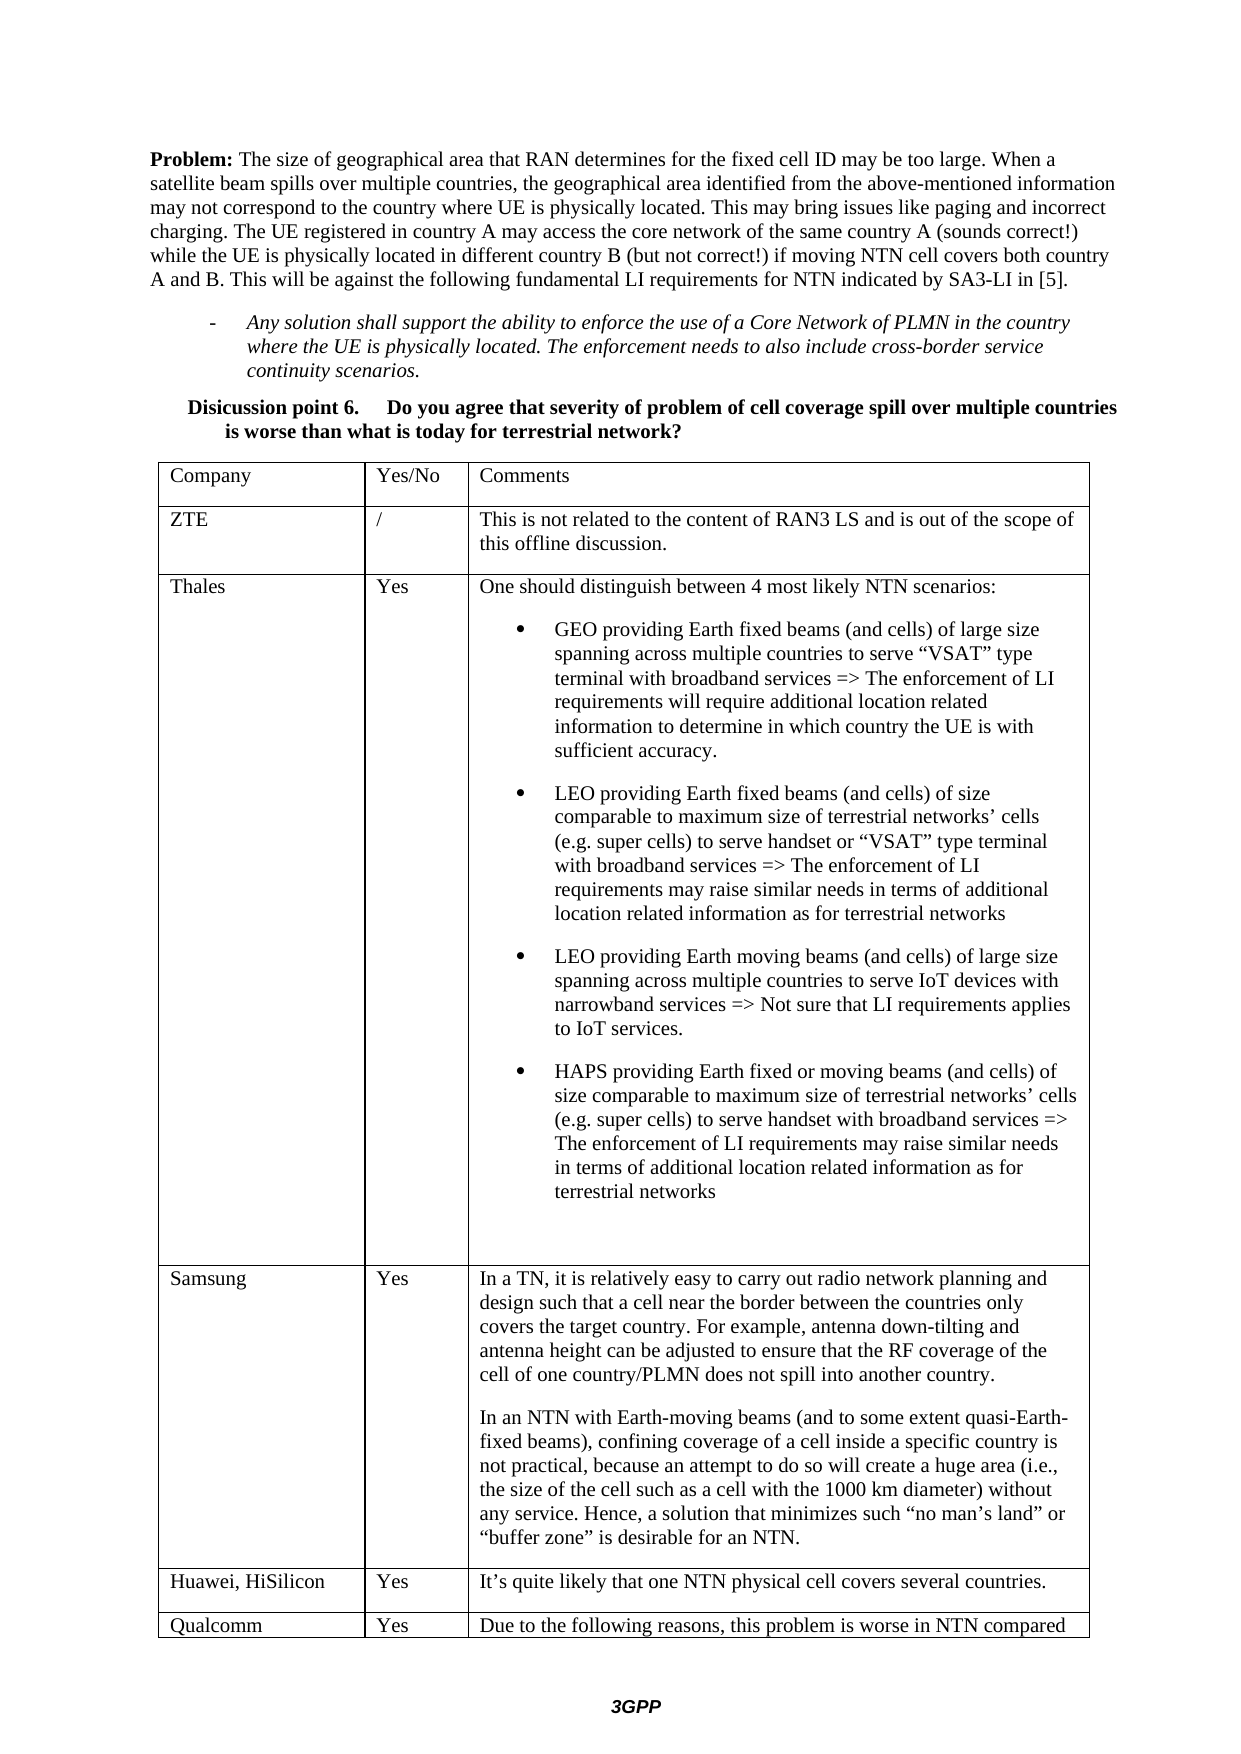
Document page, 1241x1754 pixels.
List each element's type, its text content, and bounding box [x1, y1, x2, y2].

table_header Comments [469, 463, 1089, 506]
table_cell Huawei, HiSilicon [159, 1569, 364, 1612]
list Do you agree that severity of problem of cell coverage spill over multiple countries is worse than what is today for terrestrial network? [187, 395, 1122, 443]
table_cell Yes [366, 1569, 468, 1612]
table_cell It’s quite likely that one NTN physical cell covers several countries. [469, 1569, 1089, 1612]
table_cell Yes [366, 1613, 468, 1637]
table_cell This is not related to the content of RAN3 LS and is out of the scope of this offline discussion. [469, 507, 1089, 573]
list Any solution shall support the ability to enforce the use of a Core Network of PLMN in the country where the UE is physically located. The enforcement needs to also include cross-border service continuity scenarios. [209, 310, 1122, 382]
table_cell Samsung [159, 1266, 364, 1568]
table_cell Yes [366, 1266, 468, 1568]
text Problem: The size of geographical area that RAN determines for the fixed cell ID may be too large. When a satellite beam spills over multiple countries, the geographical area identified from the above-mentioned information may not correspond to the country where UE is physically located. This may bring issues like paging and incorrect charging. The UE registered in country A may access the core network of the same country A (sounds correct!) while the UE is physically located in different country B (but not correct!) if moving NTN cell covers both country A and B. This will be against the following fundamental LI requirements for NTN indicated by SA3-LI in [5]. [150, 147, 1122, 291]
table_cell One should distinguish between 4 most likely NTN scenarios: GEO providing Earth fixed beams (and cells) of large size spanning across multiple countries to serve “VSAT” type terminal with broadband services => The enforcement of LI requirements will require additional location related information to determine in which country the UE is with sufficient accuracy. LEO providing Earth fixed beams (and cells) of size comparable to maximum size of terrestrial networks’ cells (e.g. super cells) to serve handset or “VSAT” type terminal with broadband services => The enforcement of LI requirements may raise similar needs in terms of additional location related information as for terrestrial networks LEO providing Earth moving beams (and cells) of large size spanning across multiple countries to serve IoT devices with narrowband services => Not sure that LI requirements applies to IoT services. HAPS providing Earth fixed or moving beams (and cells) of size comparable to maximum size of terrestrial networks’ cells (e.g. super cells) to serve handset with broadband services => The enforcement of LI requirements may raise similar needs in terms of additional location related information as for terrestrial networks [469, 575, 1089, 1264]
table_cell Qualcomm [159, 1613, 364, 1637]
table_header Yes/No [366, 463, 468, 506]
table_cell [469, 1613, 1089, 1637]
table_cell ZTE [159, 507, 364, 573]
table_header Company [159, 463, 364, 506]
table_cell / [366, 507, 468, 573]
table_cell In a TN, it is relatively easy to carry out radio network planning and design such that a cell near the border between the countries only covers the target country. For example, antenna down-tilting and antenna height can be adjusted to ensure that the RF coverage of the cell of one country/PLMN does not spill into another country. In an NTN with Earth-moving beams (and to some extent quasi-Earth-fixed beams), confining coverage of a cell inside a specific country is not practical, because an attempt to do so will create a huge area (i.e., the size of the cell such as a cell with the 1000 km diameter) without any service. Hence, a solution that minimizes such “no man’s land” or “buffer zone” is desirable for an NTN. [469, 1266, 1089, 1568]
table_cell Thales [159, 575, 364, 1264]
table_cell Yes [366, 575, 468, 1264]
